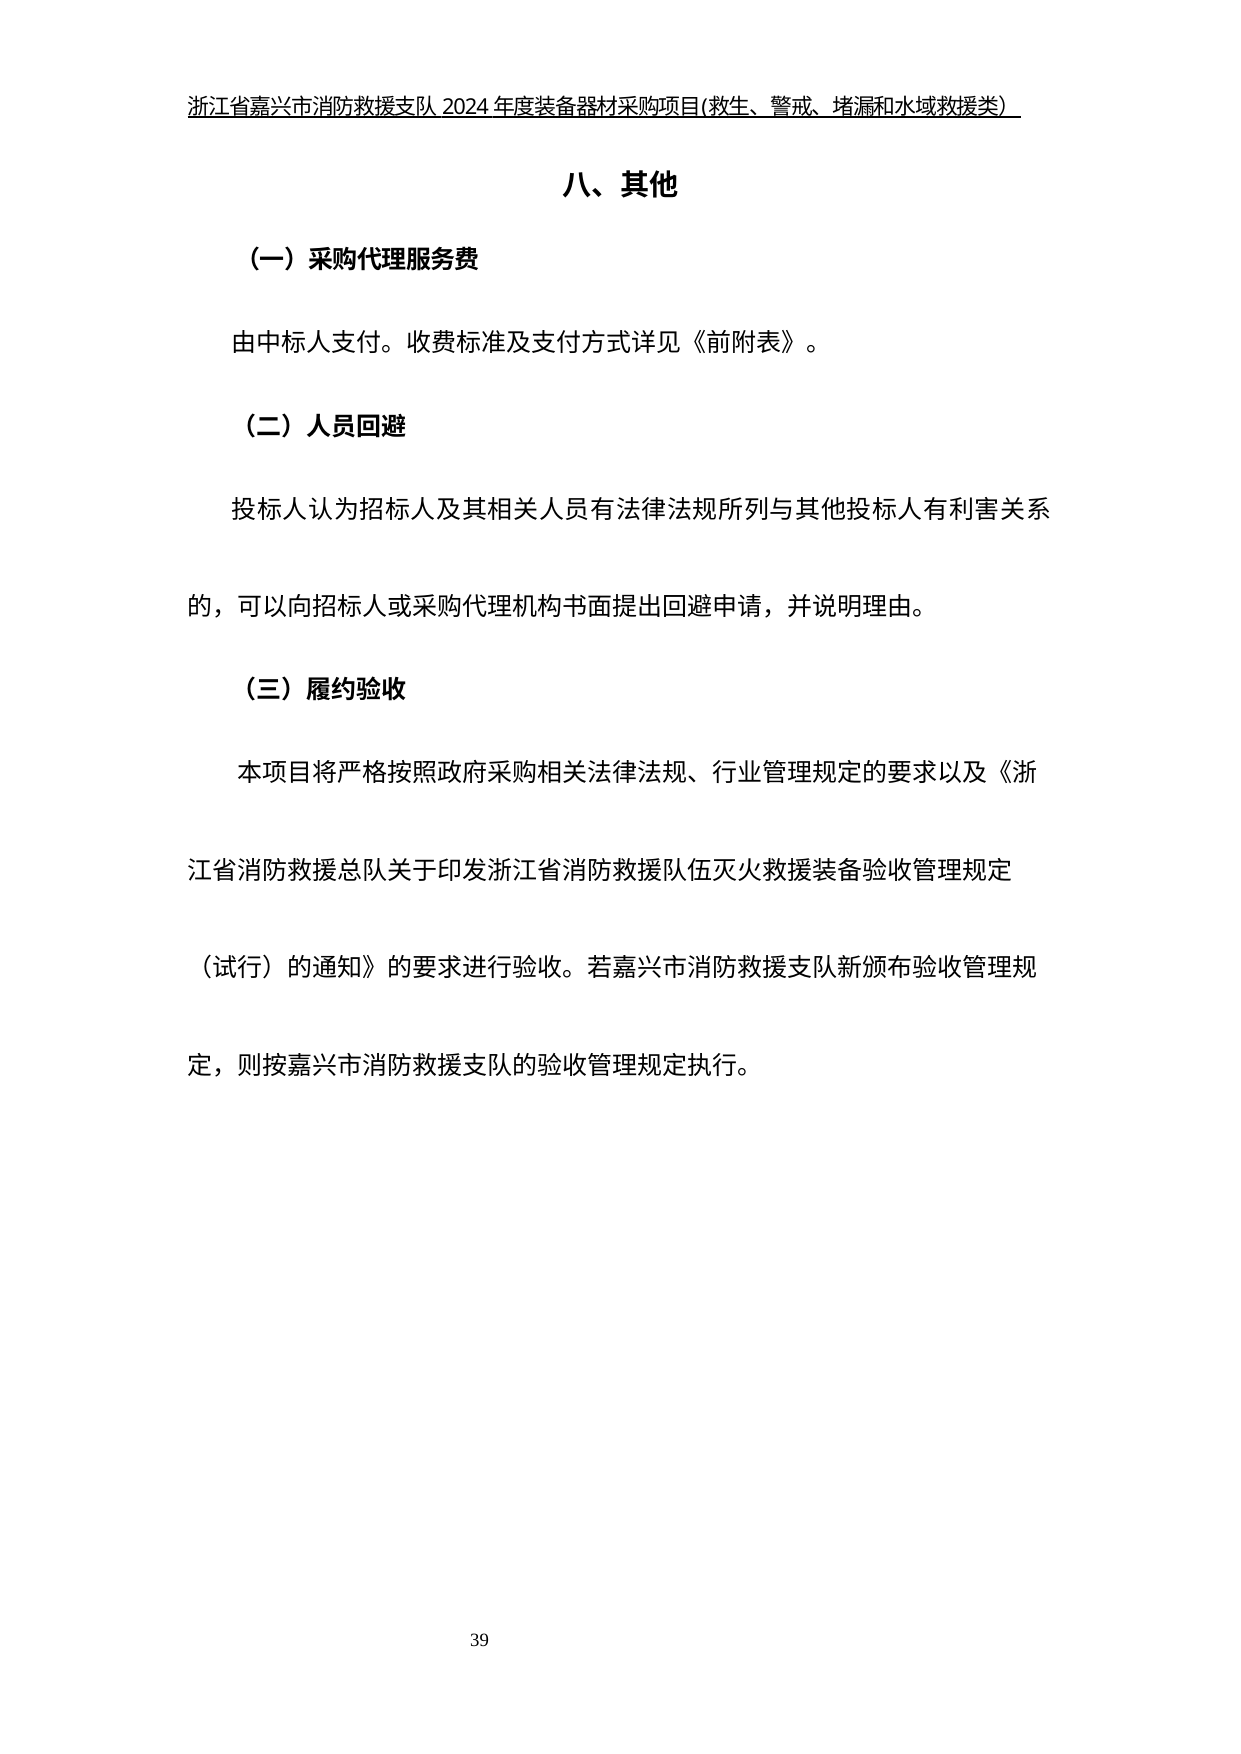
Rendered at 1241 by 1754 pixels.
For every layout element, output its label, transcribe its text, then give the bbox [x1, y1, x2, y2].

text 由中标人支付。收费标准及支付方式详见《前附表》。 [187, 308, 1053, 373]
text （三）履约验收 [187, 655, 1053, 720]
text 投标人认为招标人及其相关人员有法律法规所列与其他投标人有利害关系的，可以向招标人或采购代理机构书面提出回避申请，并说明理由。 [187, 475, 1053, 637]
text 八、其他 [187, 162, 1053, 204]
text （一）采购代理服务费 [187, 225, 1053, 290]
text 本项目将严格按照政府采购相关法律法规、行业管理规定的要求以及《浙江省消防救援总队关于印发浙江省消防救援队伍灭火救援装备验收管理规定（试行）的通知》的要求进行验收。若嘉兴市消防救援支队新颁布验收管理规定，则按嘉兴市消防救援支队的验收管理规定执行。 [187, 738, 1053, 1096]
text （二）人员回避 [187, 392, 1053, 457]
